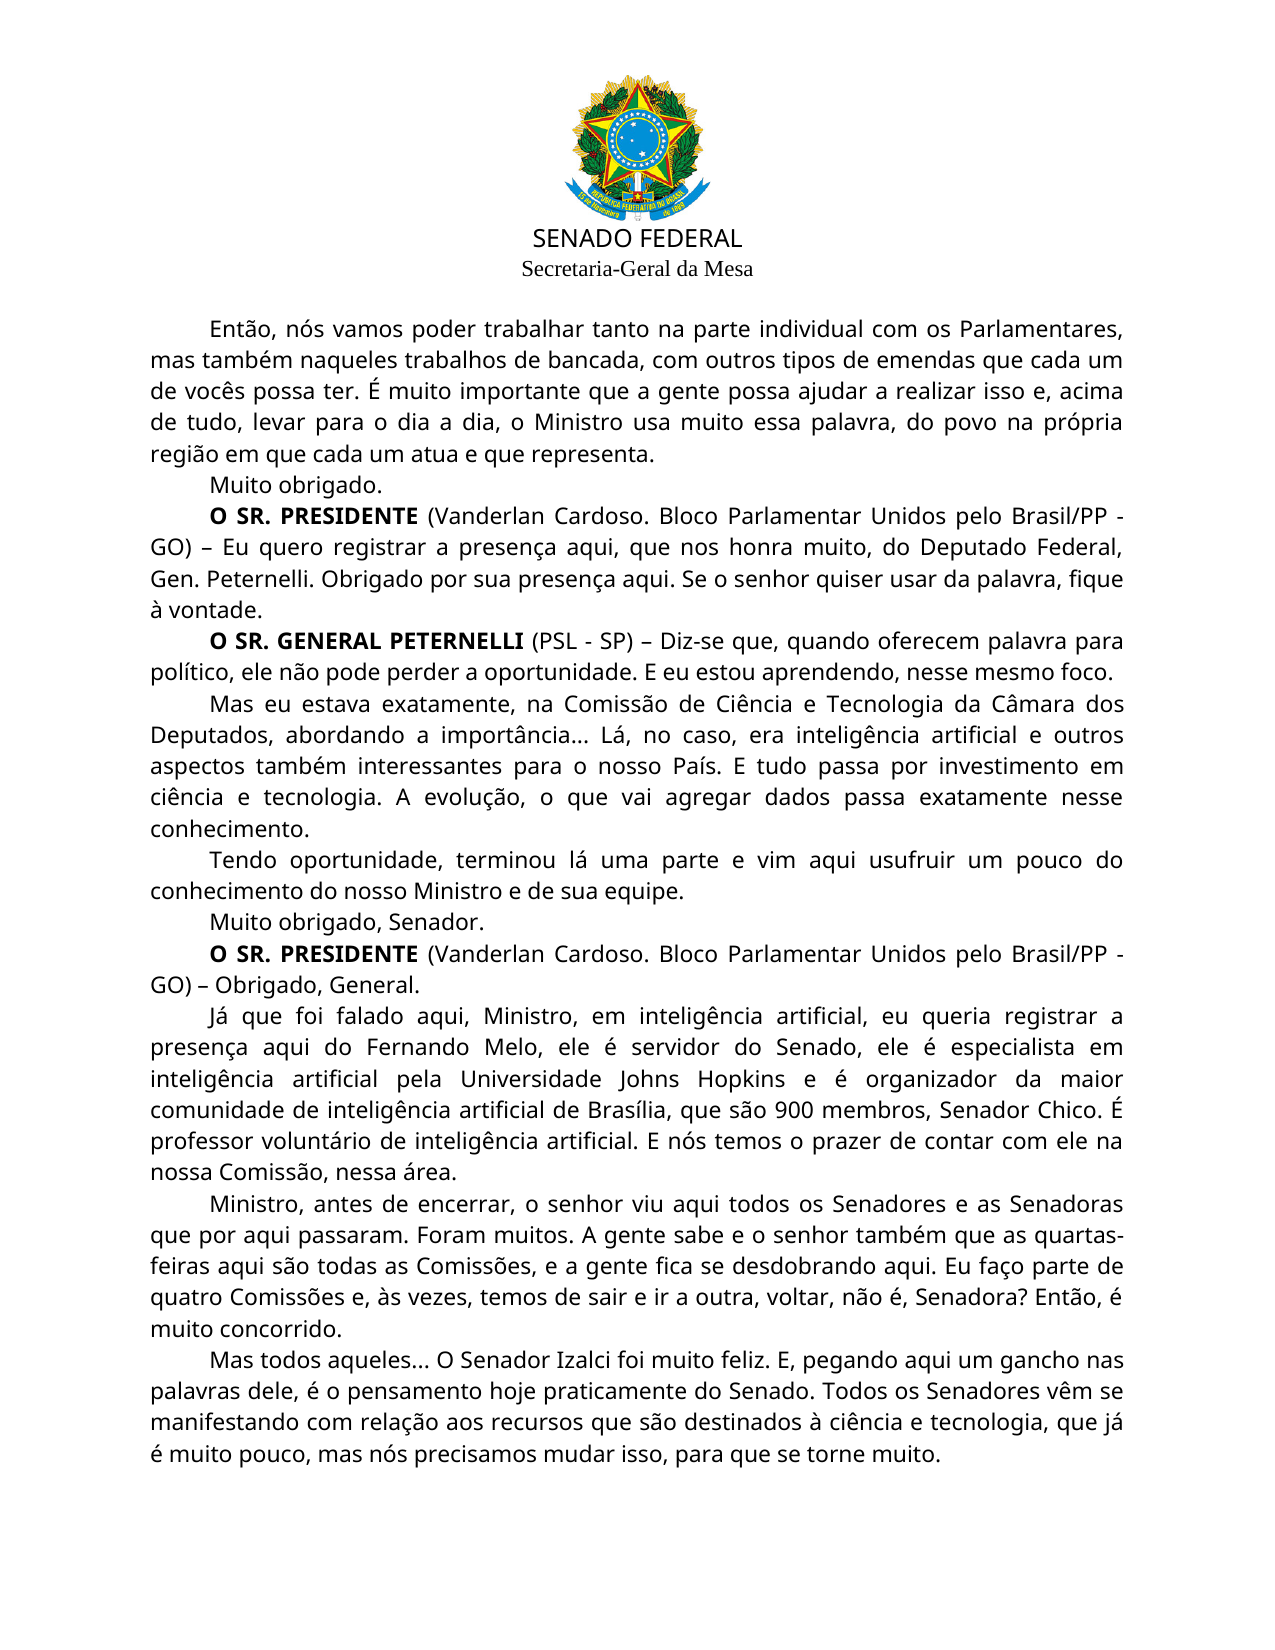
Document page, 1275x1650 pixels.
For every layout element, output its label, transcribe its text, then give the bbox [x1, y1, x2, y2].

text Mas todos aqueles... O Senador Izalci foi muito feliz. E, pegando aqui um gancho nas palavras dele, é o pensamento hoje praticamente do Senado. Todos os Senadores vêm se manifestando com relação aos recursos que são destinados à ciência e tecnologia, que já é muito pouco, mas nós precisamos mudar isso, para que se torne muito. [150, 1344, 1125, 1469]
text Muito obrigado, Senador. [150, 906, 1125, 937]
text Mas eu estava exatamente, na Comissão de Ciência e Tecnologia da Câmara dos Deputados, abordando a importância... Lá, no caso, era inteligência artificial e outros aspectos também interessantes para o nosso País. E tudo passa por investimento em ciência e tecnologia. A evolução, o que vai agregar dados passa exatamente nesse conhecimento. [150, 687, 1125, 844]
picture [564, 75, 711, 221]
text Muito obrigado. [150, 469, 1125, 500]
text Então, nós vamos poder trabalhar tanto na parte individual com os Parlamentares, mas também naqueles trabalhos de bancada, com outros tipos de emendas que cada um de vocês possa ter. É muito importante que a gente possa ajudar a realizar isso e, acima de tudo, levar para o dia a dia, o Ministro usa muito essa palavra, do povo na própria região em que cada um atua e que representa. [150, 312, 1125, 469]
text Tendo oportunidade, terminou lá uma parte e vim aqui usufruir um pouco do conhecimento do nosso Ministro e de sua equipe. [150, 844, 1125, 906]
text O SR. PRESIDENTE (Vanderlan Cardoso. Bloco Parlamentar Unidos pelo Brasil/PP - GO) – Eu quero registrar a presença aqui, que nos honra muito, do Deputado Federal, Gen. Peternelli. Obrigado por sua presença aqui. Se o senhor quiser usar da palavra, fique à vontade. [150, 500, 1125, 625]
text O SR. PRESIDENTE (Vanderlan Cardoso. Bloco Parlamentar Unidos pelo Brasil/PP - GO) – Obrigado, General. [150, 937, 1125, 1000]
text Já que foi falado aqui, Ministro, em inteligência artificial, eu queria registrar a presença aqui do Fernando Melo, ele é servidor do Senado, ele é especialista em inteligência artificial pela Universidade Johns Hopkins e é organizador da maior comunidade de inteligência artificial de Brasília, que são 900 membros, Senador Chico. É professor voluntário de inteligência artificial. E nós temos o prazer de contar com ele na nossa Comissão, nessa área. [150, 1000, 1125, 1187]
text O SR. GENERAL PETERNELLI (PSL - SP) – Diz-se que, quando oferecem palavra para político, ele não pode perder a oportunidade. E eu estou aprendendo, nesse mesmo foco. [150, 625, 1125, 687]
text Ministro, antes de encerrar, o senhor viu aqui todos os Senadores e as Senadoras que por aqui passaram. Foram muitos. A gente sabe e o senhor também que as quartas-feiras aqui são todas as Comissões, e a gente fica se desdobrando aqui. Eu faço parte de quatro Comissões e, às vezes, temos de sair e ir a outra, voltar, não é, Senadora? Então, é muito concorrido. [150, 1187, 1125, 1344]
